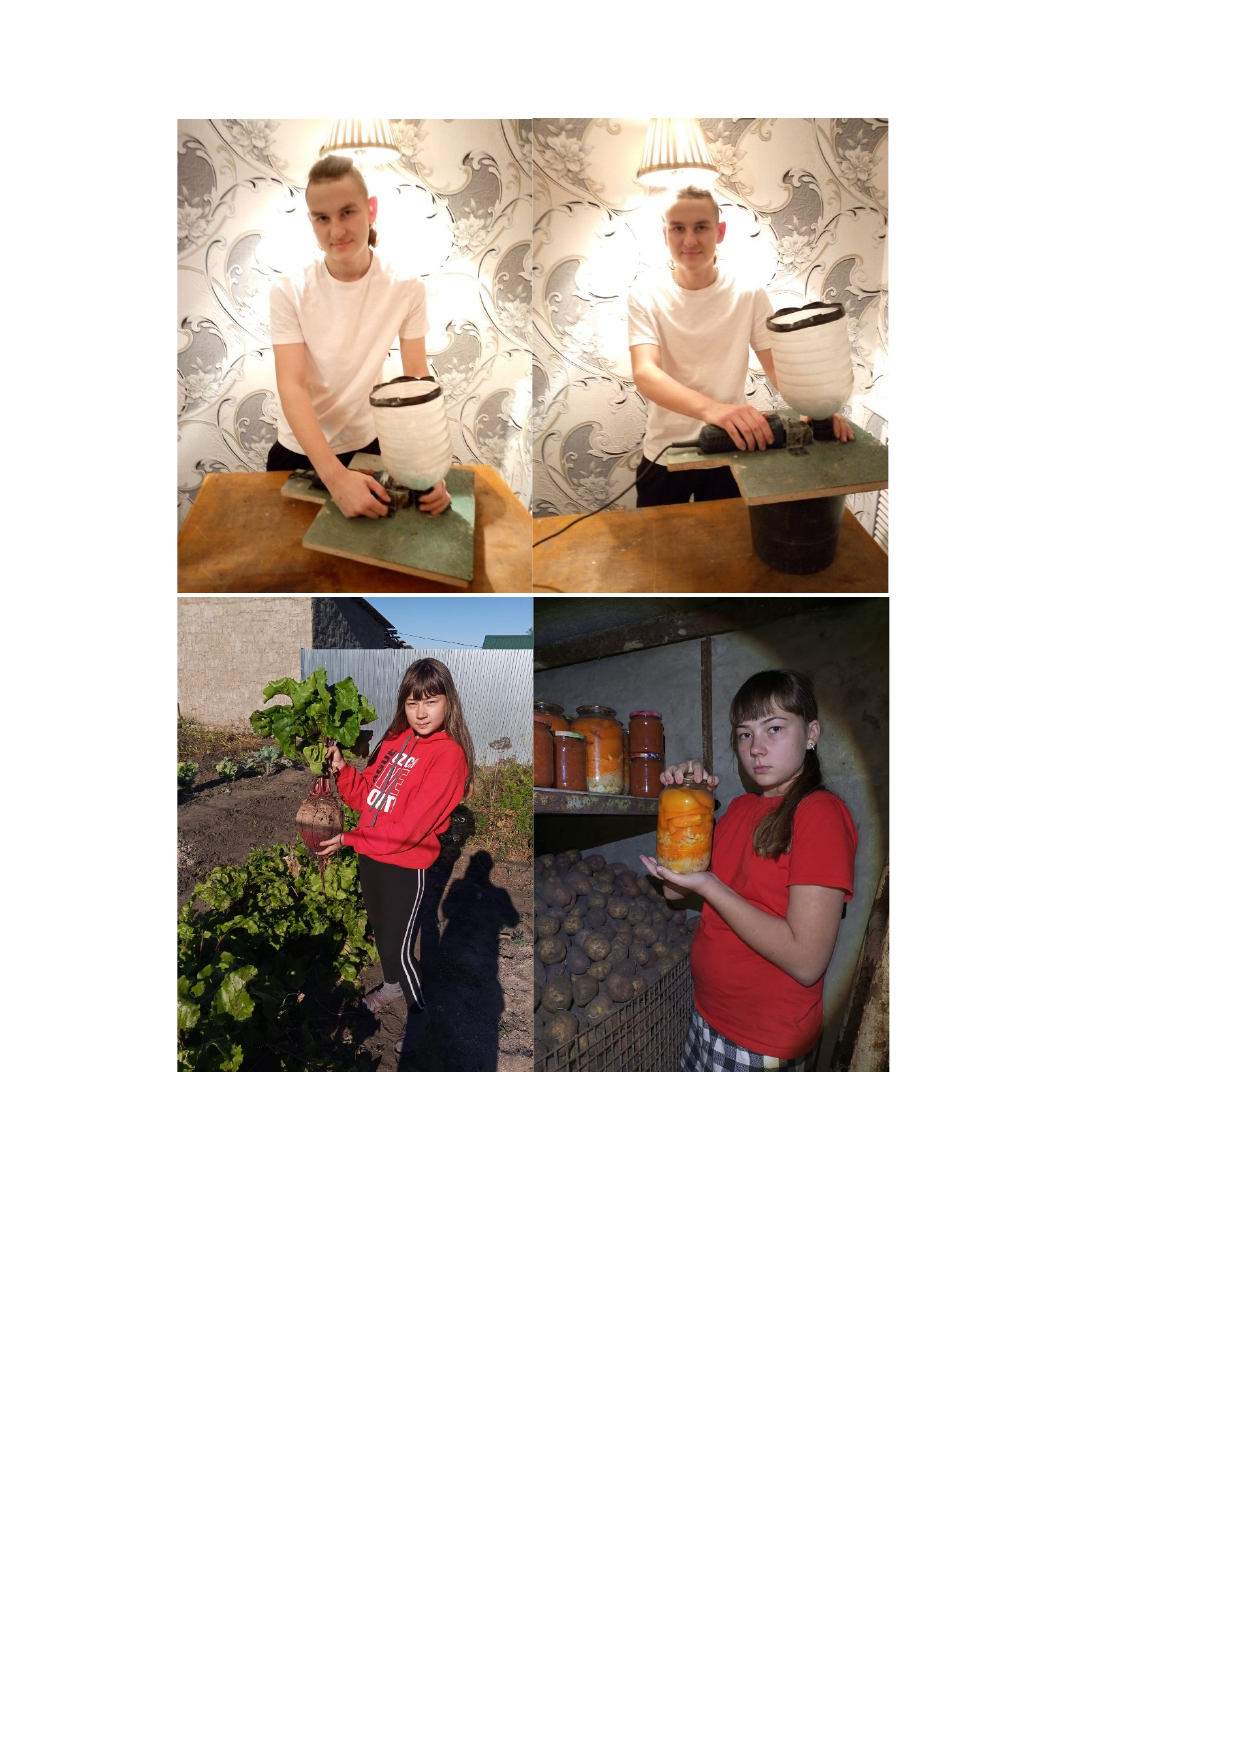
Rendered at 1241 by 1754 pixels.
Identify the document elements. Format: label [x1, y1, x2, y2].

picture [177, 597, 890, 1072]
picture [177, 118, 889, 593]
